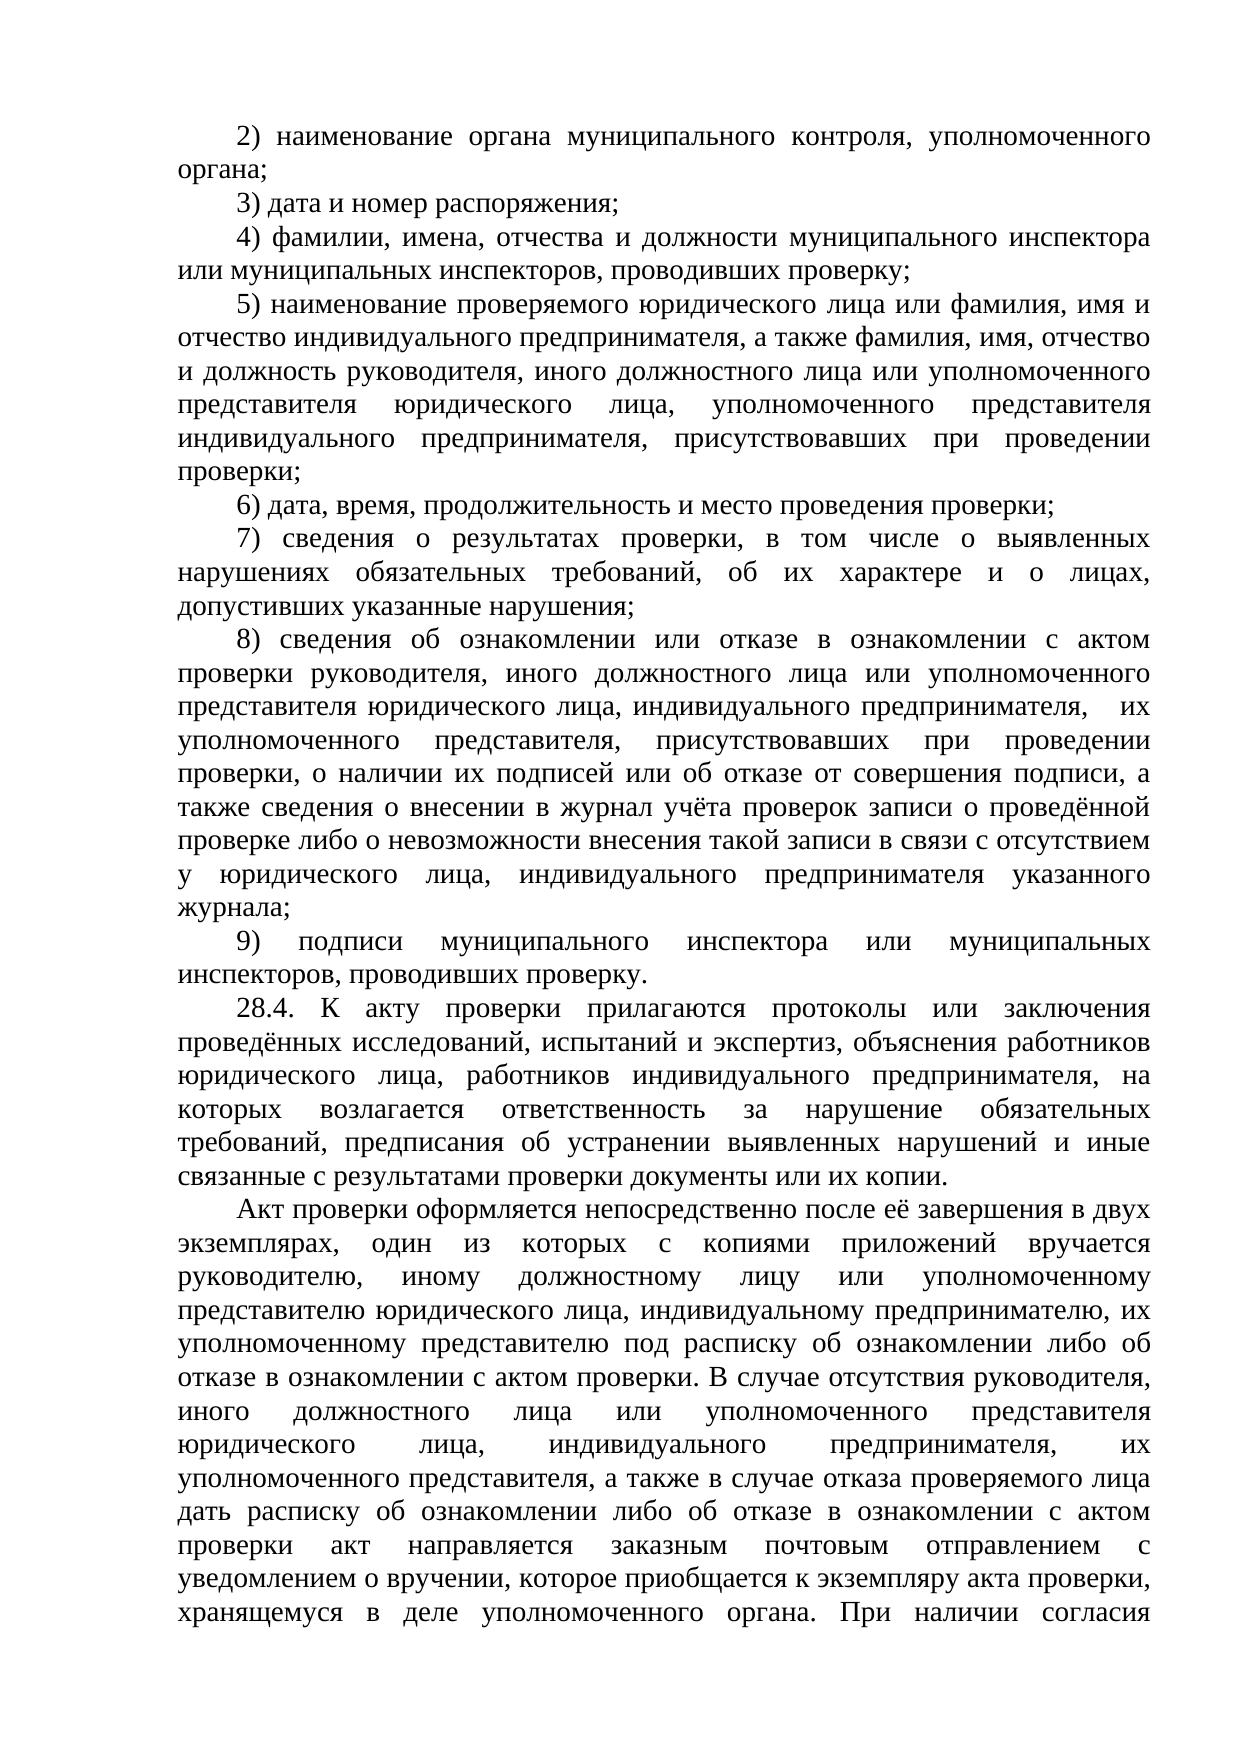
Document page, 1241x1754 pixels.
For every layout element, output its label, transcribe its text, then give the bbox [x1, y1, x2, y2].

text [177, 1191, 1152, 1627]
text 3) дата и номер распоряжения; [177, 185, 1152, 219]
text 4) фамилии, имена, отчества и должности муниципального инспектора или муниципальных инспекторов, проводивших проверку; [177, 219, 1152, 286]
text 6) дата, время, продолжительность и место проведения проверки; [177, 487, 1152, 521]
text 7) сведения о результатах проверки, в том числе о выявленных нарушениях обязательных требований, об их характере и о лицах, допустивших указанные нарушения; [177, 521, 1152, 621]
text 5) наименование проверяемого юридического лица или фамилия, имя и отчество индивидуального предпринимателя, а также фамилия, имя, отчество и должность руководителя, иного должностного лица или уполномоченного представителя юридического лица, уполномоченного представителя индивидуального предпринимателя, присутствовавших при проведении проверки; [177, 286, 1152, 487]
text 28.4. К акту проверки прилагаются протоколы или заключения проведённых исследований, испытаний и экспертиз, объяснения работников юридического лица, работников индивидуального предпринимателя, на которых возлагается ответственность за нарушение обязательных требований, предписания об устранении выявленных нарушений и иные связанные с результатами проверки документы или их копии. [177, 990, 1152, 1191]
text 8) сведения об ознакомлении или отказе в ознакомлении с актом проверки руководителя, иного должностного лица или уполномоченного представителя юридического лица, индивидуального предпринимателя, их уполномоченного представителя, присутствовавших при проведении проверки, о наличии их подписей или об отказе от совершения подписи, а также сведения о внесении в журнал учёта проверок записи о проведённой проверке либо о невозможности внесения такой записи в связи с отсутствием у юридического лица, индивидуального предпринимателя указанного журнала; [177, 621, 1152, 923]
text 2) наименование органа муниципального контроля, уполномоченного органа; [177, 118, 1152, 185]
text 9) подписи муниципального инспектора или муниципальных инспекторов, проводивших проверку. [177, 923, 1152, 990]
